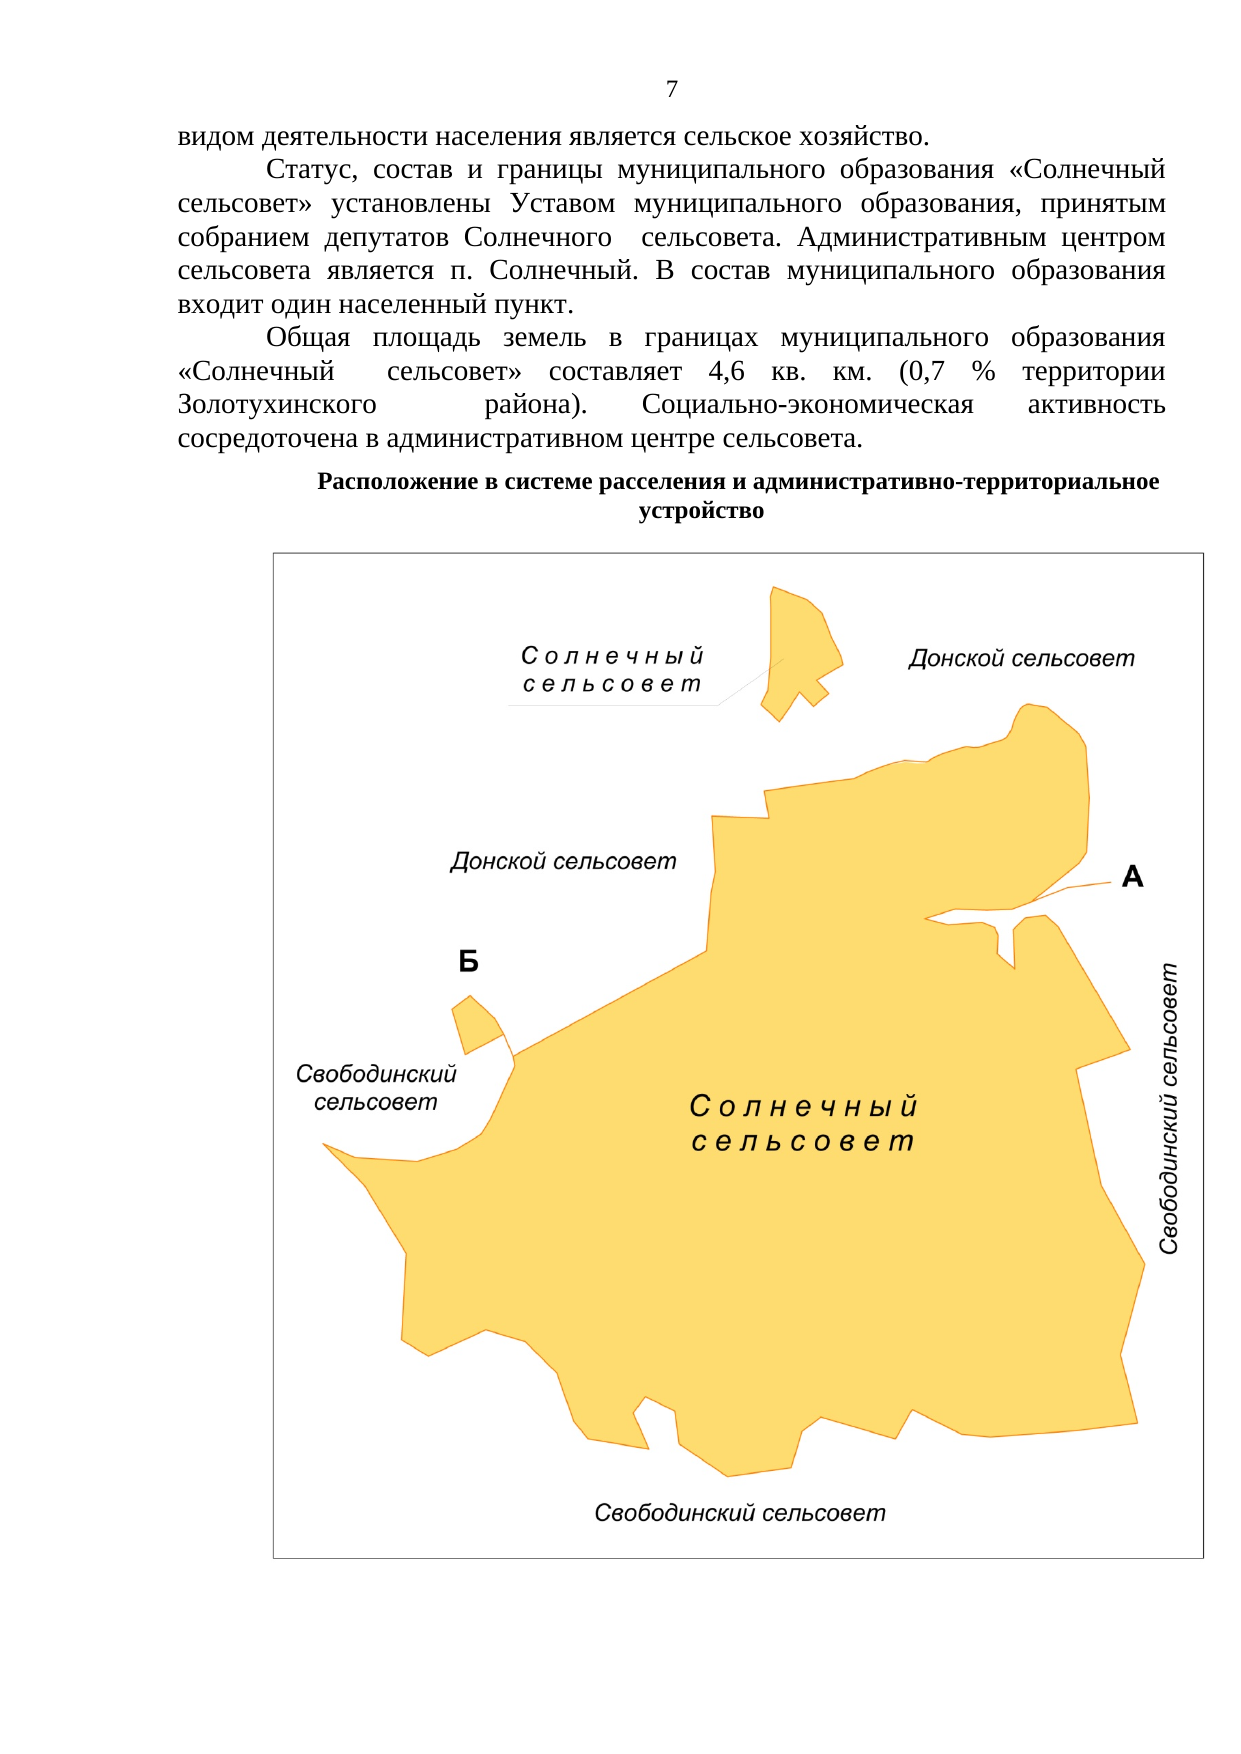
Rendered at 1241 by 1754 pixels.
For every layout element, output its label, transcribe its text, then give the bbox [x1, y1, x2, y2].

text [177, 118, 1167, 152]
text Расположение в системе расселения и административно-территориальное устройство [177, 466, 1226, 523]
picture [266, 536, 1211, 1571]
text Статус, состав и границы муниципального образования «Солнечный сельсовет» установлены Уставом муниципального образования, принятым собранием депутатов Солнечного сельсовета. Административным центром сельсовета является п. Солнечный. В состав муниципального образования входит один населенный пункт. [177, 152, 1167, 319]
text Общая площадь земель в границах муниципального образования «Солнечный сельсовет» составляет 4,6 кв. км. (0,7 % территории Золотухинского района). Социально-экономическая активность сосредоточена в административном центре сельсовета. [177, 319, 1167, 453]
